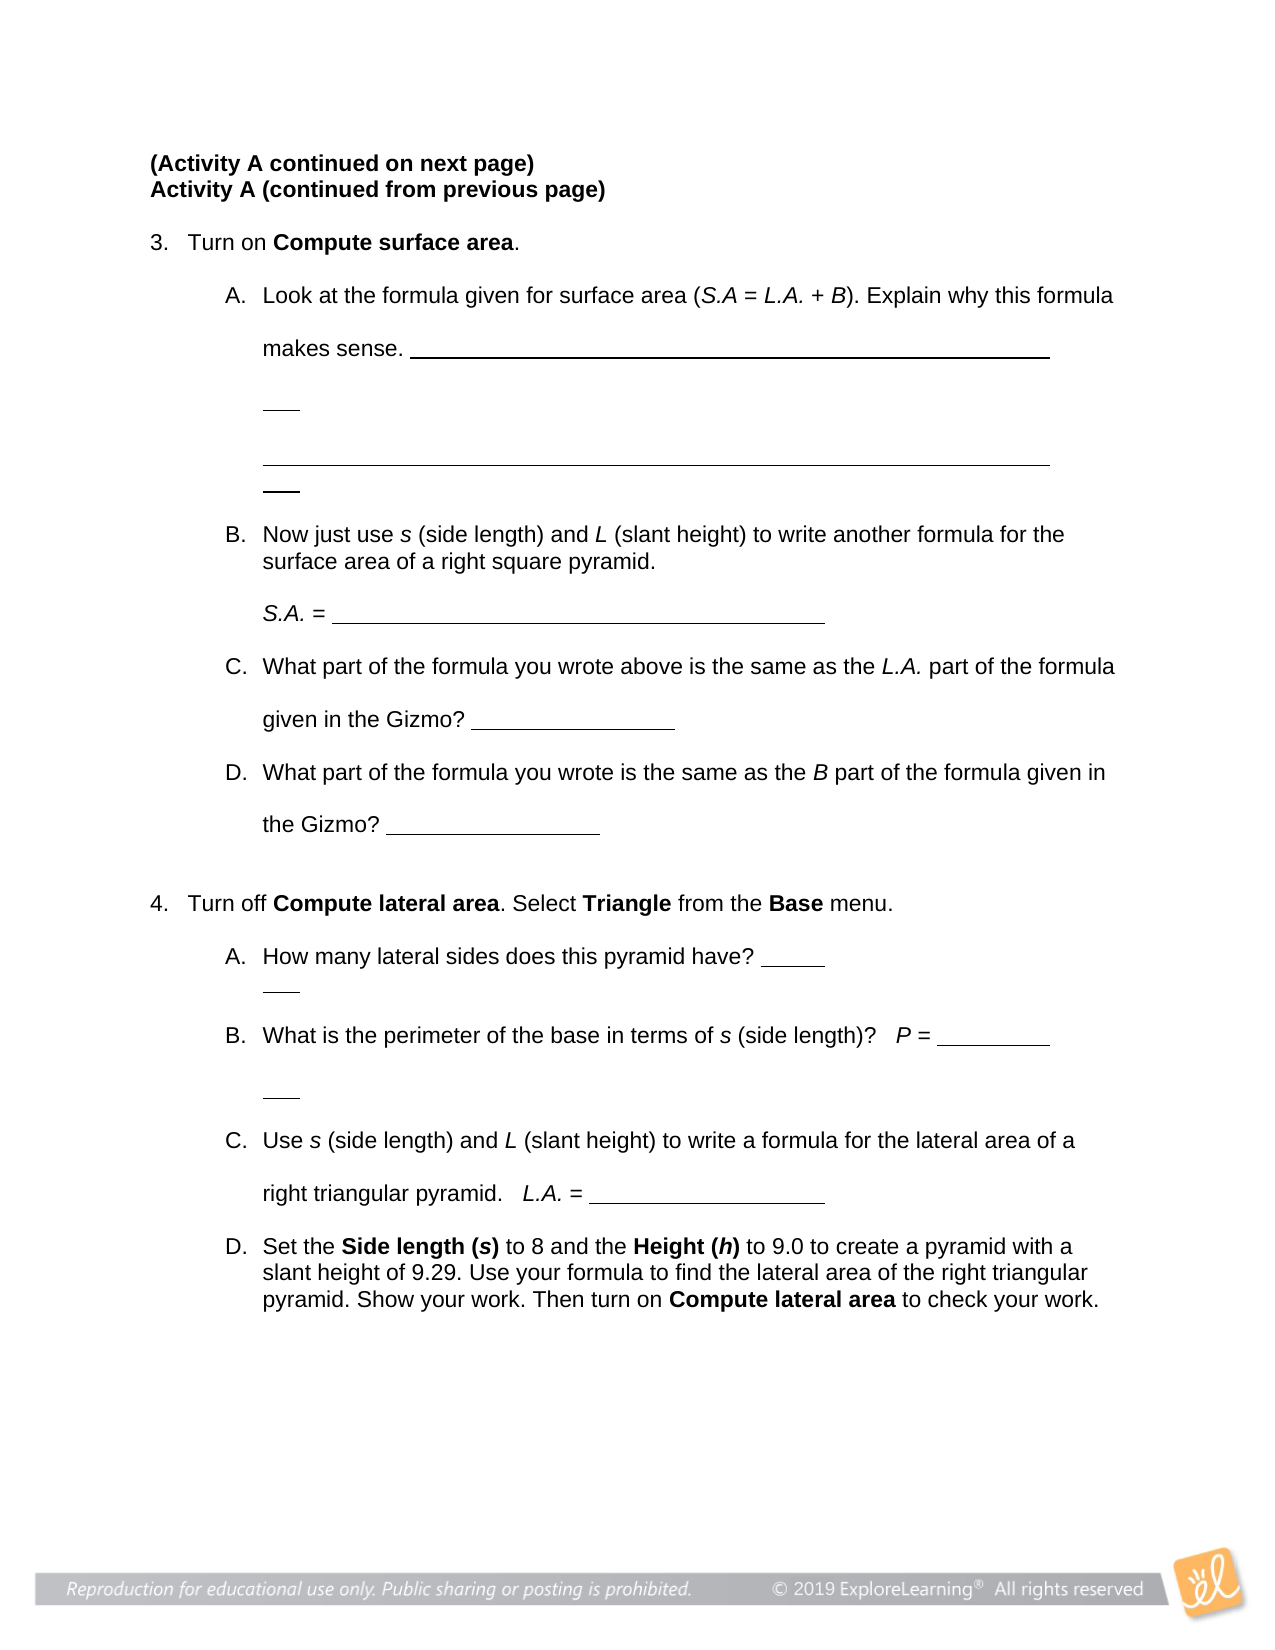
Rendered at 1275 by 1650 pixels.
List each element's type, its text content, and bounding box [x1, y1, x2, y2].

list Now just use s (side length) and L (slant height) to write another formula for the surface area of a right square pyramid. [225, 521, 1125, 574]
list Look at the formula given for surface area (S.A = L.A. + B). Explain why this formula makes sense. [225, 282, 1125, 413]
list Turn on Compute surface area. [150, 229, 1125, 255]
list What part of the formula you wrote is the same as the B part of the formula given in the Gizmo? [225, 758, 1125, 838]
text S.A. = [262, 600, 1125, 627]
list Set the Side length (s) to 8 and the Height (h) to 9.0 to create a pyramid with a slant height of 9.29. Use your formula to find the lateral area of the right triangular pyramid. Show your work. Then turn on Compute lateral area to check your work. [225, 1233, 1125, 1312]
list How many lateral sides does this pyramid have? [225, 943, 900, 996]
list What is the perimeter of the base in terms of s (side length)? P = [225, 1022, 1125, 1101]
list What part of the formula you wrote above is the same as the L.A. part of the formula given in the Gizmo? [225, 653, 1125, 732]
picture [0, 1532, 1275, 1650]
text Activity A (continued from previous page) [150, 176, 1125, 203]
list Turn off Compute lateral area. Select Triangle from the Base menu. [150, 890, 1125, 917]
text (Activity A continued on next page) [150, 150, 1125, 176]
list Use s (side length) and L (slant height) to write a formula for the lateral area of a right triangular pyramid. L.A. = [225, 1127, 1125, 1207]
